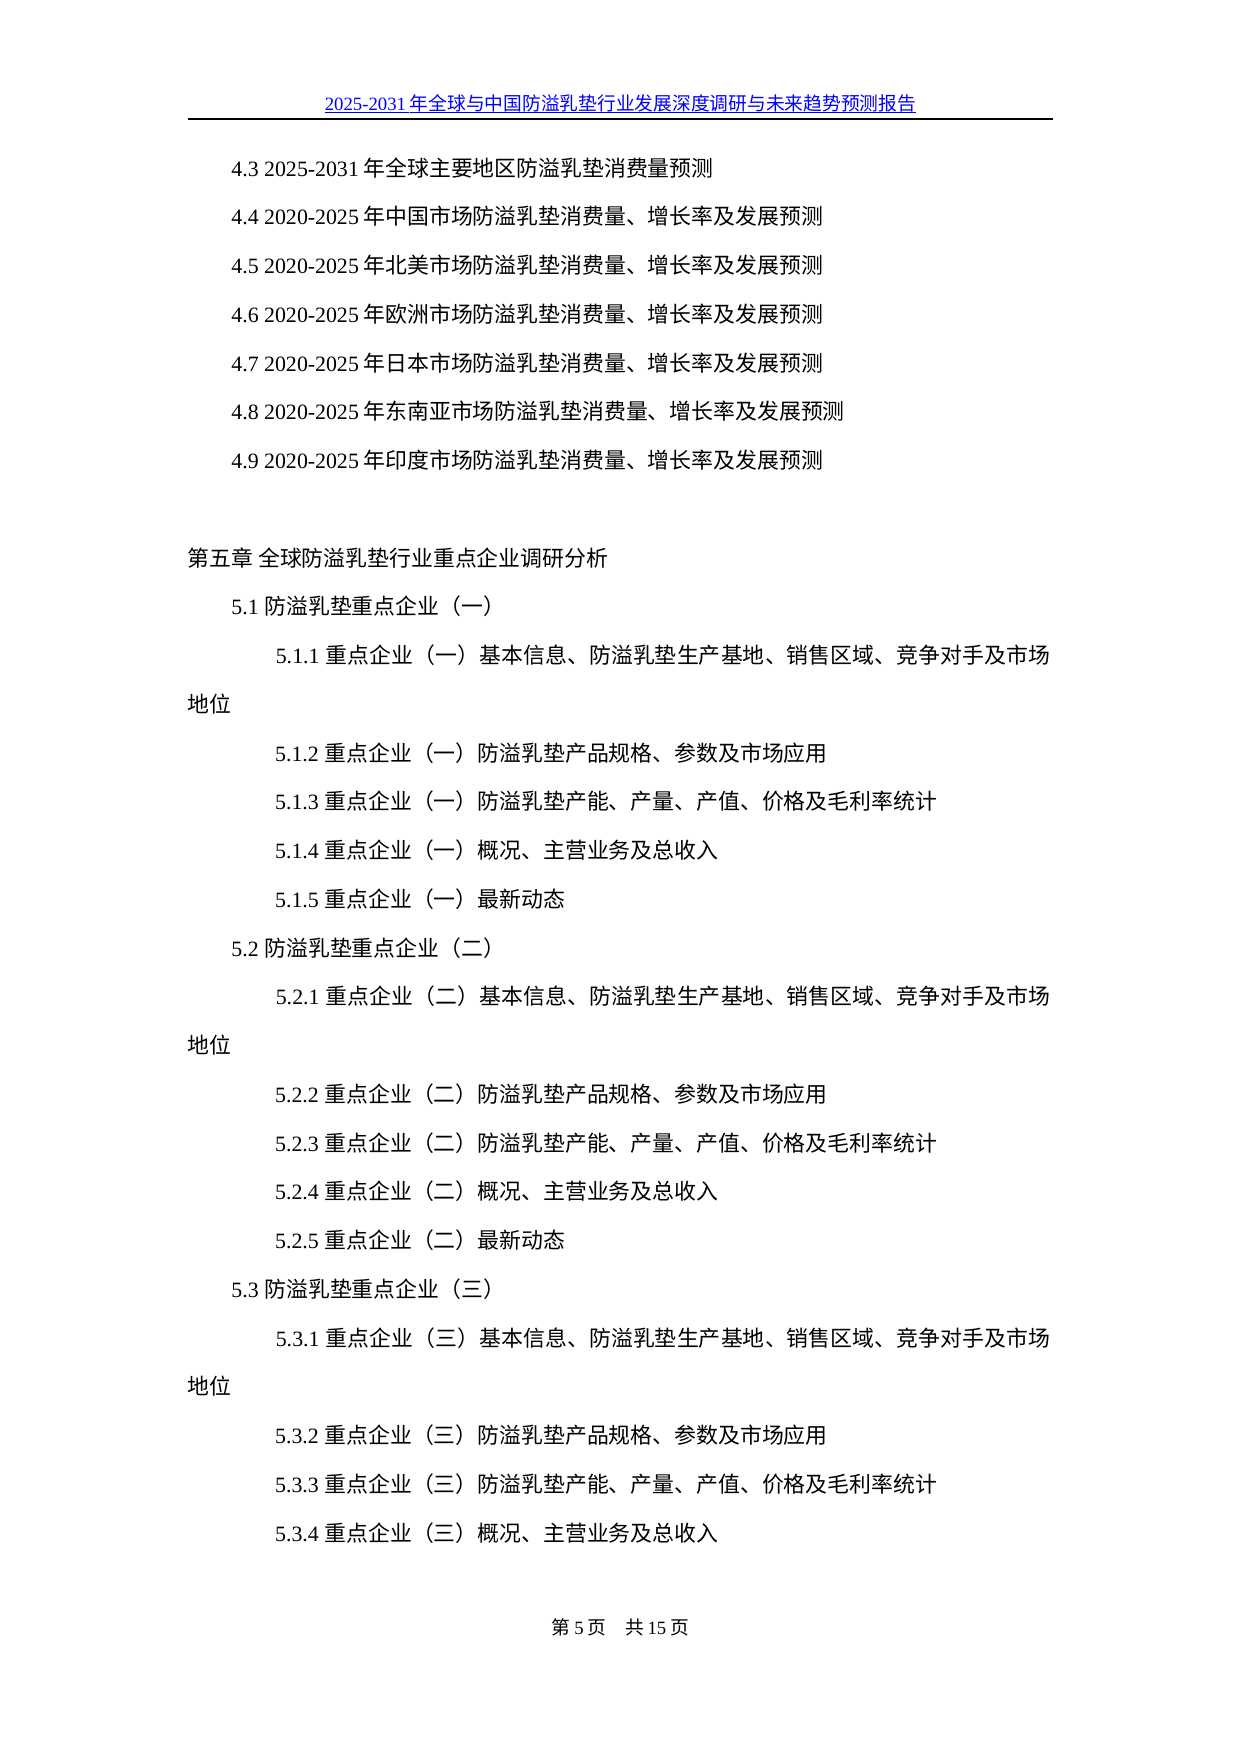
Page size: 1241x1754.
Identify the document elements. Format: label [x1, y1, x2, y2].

text [187, 150, 1053, 1548]
